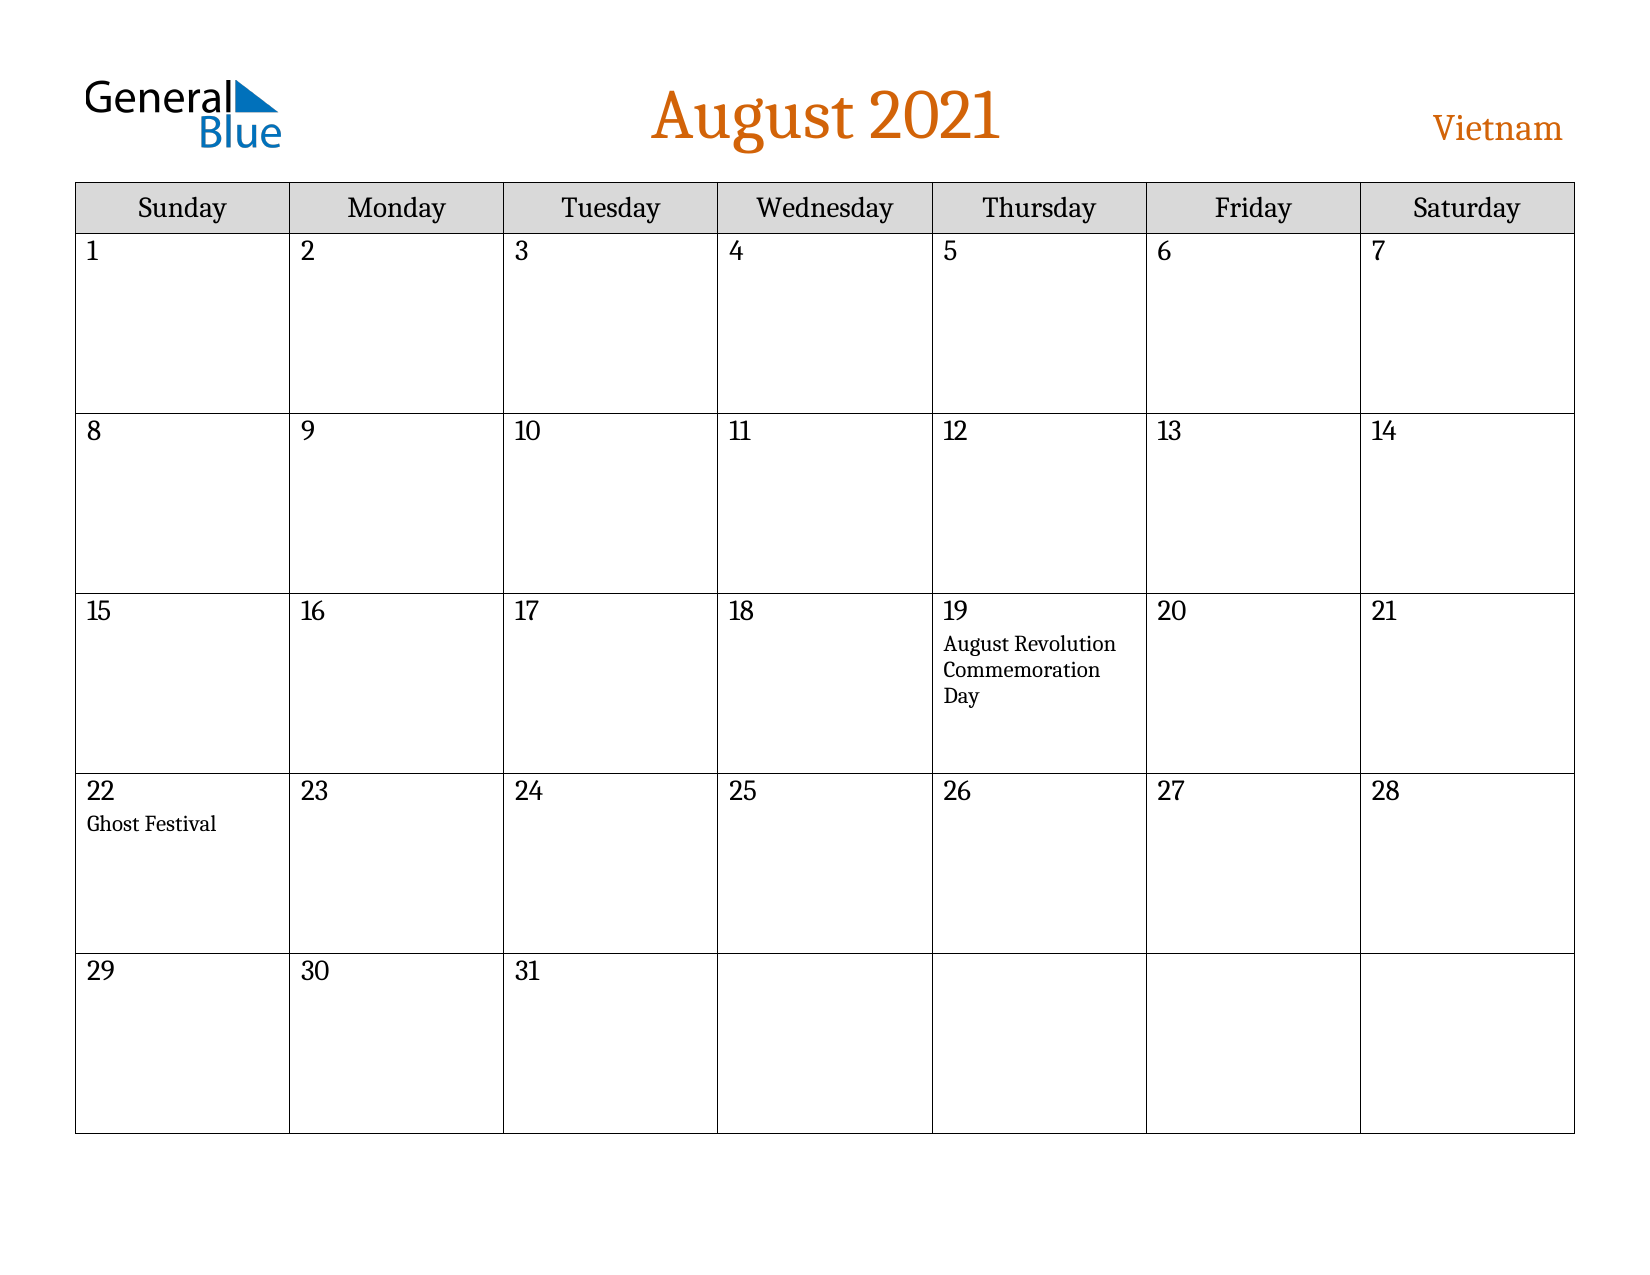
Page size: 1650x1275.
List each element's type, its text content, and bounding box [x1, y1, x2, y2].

table_cell 26 [933, 774, 1146, 810]
table_cell [1147, 630, 1360, 773]
table_cell [1147, 270, 1360, 413]
table_cell 21 [1361, 594, 1574, 630]
table_cell 20 [1147, 594, 1360, 630]
table_cell [76, 270, 289, 413]
table_cell 17 [504, 594, 717, 630]
table_cell [1361, 990, 1574, 1133]
table_cell 22 [76, 774, 289, 810]
table_cell Tuesday [504, 183, 717, 233]
table_cell 28 [1361, 774, 1574, 810]
table_cell [718, 990, 932, 1133]
table_cell [933, 450, 1146, 593]
table_cell [1361, 450, 1574, 593]
table_cell Saturday [1361, 183, 1574, 233]
table_cell 10 [504, 414, 717, 450]
table_cell August Revolution Commemoration Day [933, 630, 1146, 773]
table_cell [1361, 270, 1574, 413]
table_cell 11 [718, 414, 932, 450]
table_cell Monday [290, 183, 503, 233]
table_header Vietnam [1146, 75, 1574, 182]
table_cell 29 [76, 954, 289, 990]
table_cell 27 [1147, 774, 1360, 810]
table_cell [76, 450, 289, 593]
table_cell 9 [290, 414, 503, 450]
table_cell [718, 954, 932, 990]
table_cell [504, 450, 717, 593]
table_cell 2 [290, 234, 503, 270]
table_cell [1147, 810, 1360, 953]
table_cell 1 [76, 234, 289, 270]
table_cell [290, 270, 503, 413]
table_cell 4 [718, 234, 932, 270]
table_cell Wednesday [718, 183, 932, 233]
table_cell [504, 810, 717, 953]
table_cell 12 [933, 414, 1146, 450]
table_cell Friday [1147, 183, 1360, 233]
table_cell Sunday [76, 183, 289, 233]
picture [86, 80, 281, 148]
table_cell [718, 270, 932, 413]
table_cell [1147, 990, 1360, 1133]
table_cell Ghost Festival [76, 810, 289, 953]
table_cell [933, 270, 1146, 413]
table_cell 31 [504, 954, 717, 990]
table_header August 2021 [504, 75, 1146, 182]
table_cell 16 [290, 594, 503, 630]
table_cell 30 [290, 954, 503, 990]
table_cell [933, 954, 1146, 990]
table_cell [718, 810, 932, 953]
table_cell [290, 450, 503, 593]
table_cell 6 [1147, 234, 1360, 270]
table_cell [290, 810, 503, 953]
table_cell 23 [290, 774, 503, 810]
table_cell 13 [1147, 414, 1360, 450]
table_cell [290, 630, 503, 773]
table_cell [1361, 810, 1574, 953]
table_cell 24 [504, 774, 717, 810]
table_cell [76, 630, 289, 773]
table_cell [933, 810, 1146, 953]
table_cell 25 [718, 774, 932, 810]
table_cell 8 [76, 414, 289, 450]
table_cell [1361, 954, 1574, 990]
table_cell 14 [1361, 414, 1574, 450]
table_cell [1361, 630, 1574, 773]
table_cell 18 [718, 594, 932, 630]
table_header [76, 75, 503, 182]
table_cell 7 [1361, 234, 1574, 270]
table_cell [1147, 450, 1360, 593]
table_cell 19 [933, 594, 1146, 630]
table_cell [1147, 954, 1360, 990]
table_cell 3 [504, 234, 717, 270]
table_cell 5 [933, 234, 1146, 270]
table_cell [933, 990, 1146, 1133]
table_cell [718, 630, 932, 773]
table_cell [76, 990, 289, 1133]
table_cell 15 [76, 594, 289, 630]
table_cell [504, 630, 717, 773]
table_cell [290, 990, 503, 1133]
table_cell [718, 450, 932, 593]
table_cell [504, 270, 717, 413]
table_cell Thursday [933, 183, 1146, 233]
table_cell [504, 990, 717, 1133]
